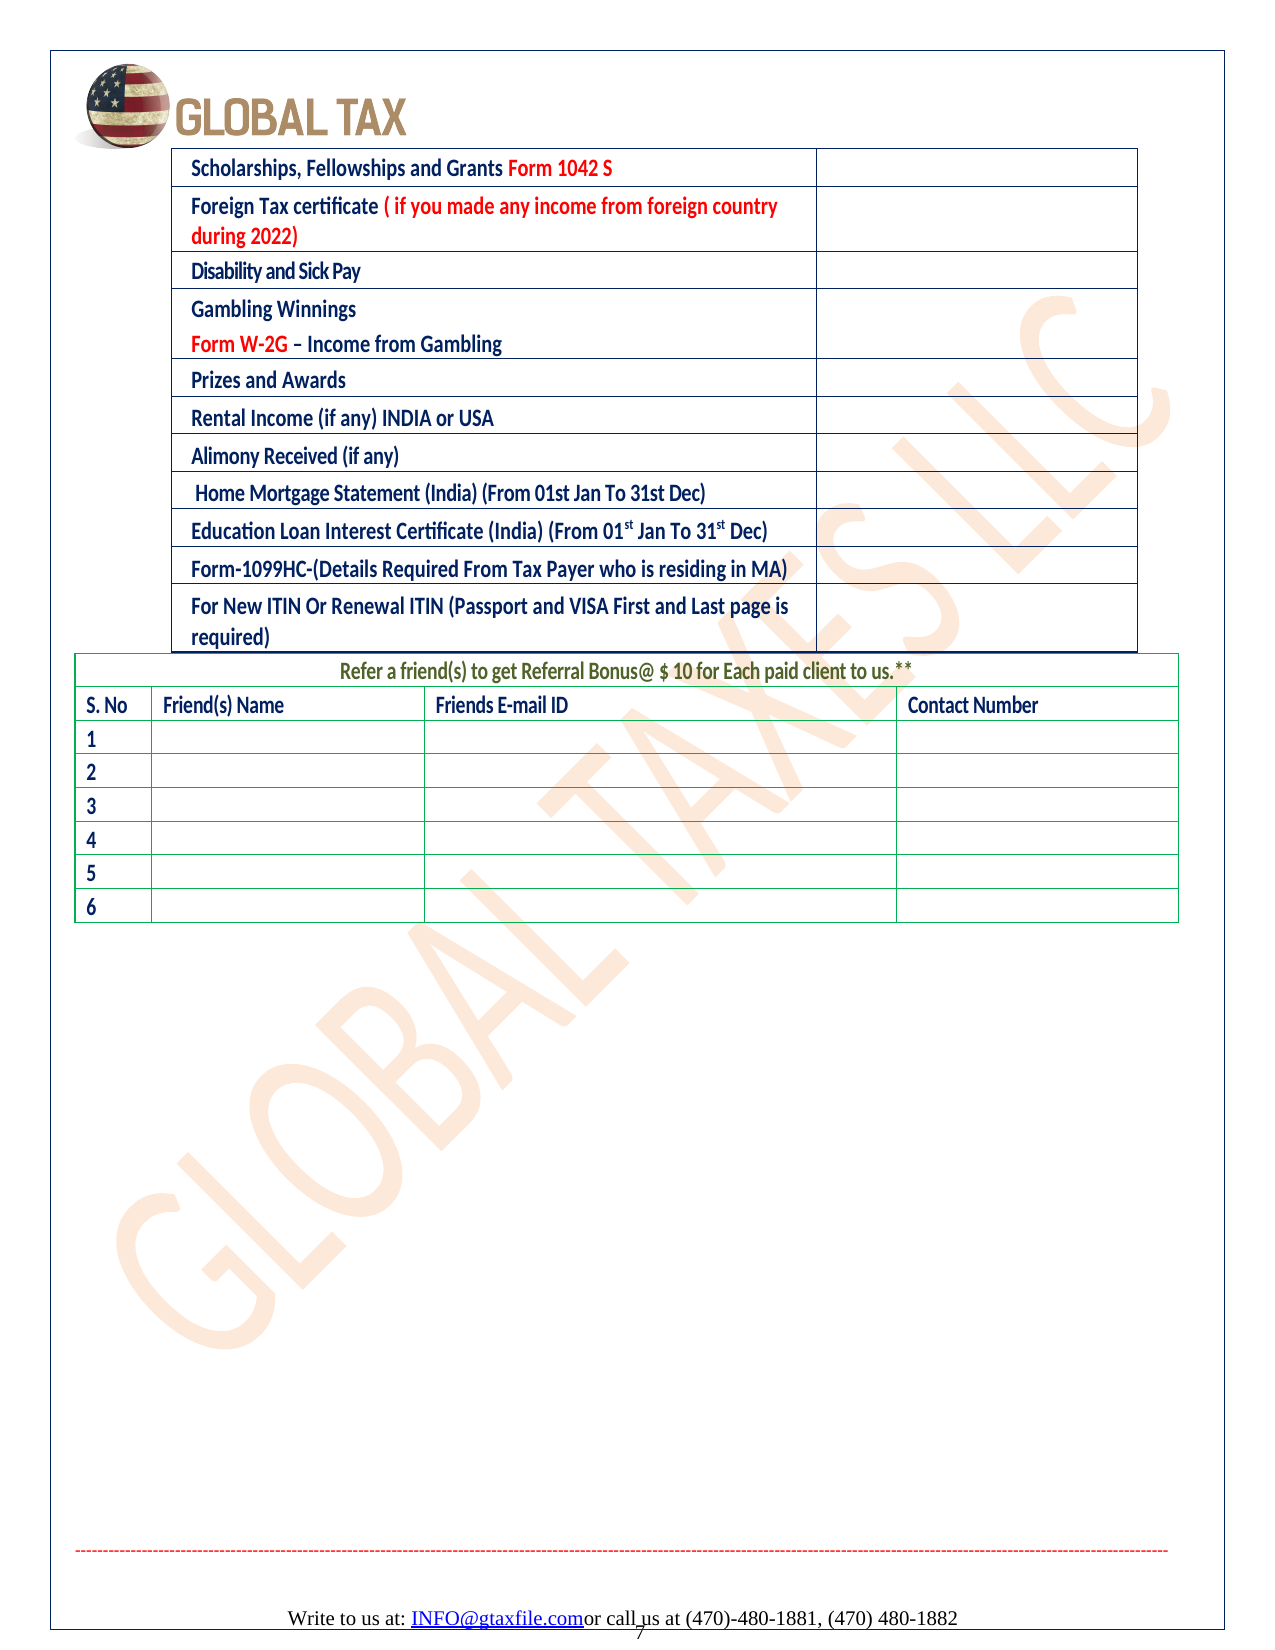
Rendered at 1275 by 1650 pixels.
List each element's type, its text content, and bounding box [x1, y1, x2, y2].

table_cell [817, 187, 1137, 251]
table_cell [897, 889, 1178, 922]
table_cell Disability and Sick Pay [172, 252, 816, 288]
table_cell [817, 252, 1137, 288]
table_cell [897, 788, 1178, 821]
table_cell 6 [76, 889, 151, 922]
table_cell [425, 889, 896, 922]
table_cell For New ITIN Or Renewal ITIN (Passport and VISA First and Last page is required) [172, 584, 816, 651]
table_cell [152, 788, 424, 821]
table_cell Gambling Winnings Form W-2G – Income from Gambling [172, 289, 816, 358]
table_cell Home Mortgage Statement (India) (From 01st Jan To 31st Dec) [172, 472, 816, 508]
table_cell [817, 472, 1137, 508]
table_cell [425, 721, 896, 753]
table_cell Friend(s) Name [152, 687, 424, 720]
table_cell 4 [76, 822, 151, 854]
table_cell [817, 397, 1137, 433]
table_cell [425, 754, 896, 787]
table_cell [897, 855, 1178, 888]
table_cell Alimony Received (if any) [172, 434, 816, 471]
table_cell [425, 822, 896, 854]
table_cell [897, 822, 1178, 854]
table_cell [425, 788, 896, 821]
table_cell Prizes and Awards [172, 359, 816, 396]
table_cell 1 [76, 721, 151, 753]
table_cell Form-1099HC-(Details Required From Tax Payer who is residing in MA) [172, 547, 816, 583]
table_cell [152, 822, 424, 854]
table_cell S. No [76, 687, 151, 720]
table_cell [152, 754, 424, 787]
table_cell Scholarships, Fellowships and Grants Form 1042 S [172, 149, 816, 186]
table_cell [897, 754, 1178, 787]
table_cell [817, 289, 1137, 358]
table_cell Education Loan Interest Certificate (India) (From 01st Jan To 31st Dec) [172, 509, 816, 546]
table_cell [817, 547, 1137, 583]
table_cell [817, 359, 1137, 396]
table_cell Foreign Tax certificate ( if you made any income from foreign country during 2022) [172, 187, 816, 251]
table_cell 2 [76, 754, 151, 787]
table_cell Friends E-mail ID [425, 687, 896, 720]
table_header Refer a friend(s) to get Referral Bonus@ $ 10 for Each paid client to us.** [76, 654, 1178, 686]
table_cell [817, 149, 1137, 186]
table_cell [152, 721, 424, 753]
table_cell [817, 434, 1137, 471]
table_cell [817, 584, 1137, 651]
table_cell [897, 721, 1178, 753]
table_cell [152, 855, 424, 888]
table_cell [425, 855, 896, 888]
picture [75, 63, 407, 149]
table_cell [817, 509, 1137, 546]
table_cell 3 [76, 788, 151, 821]
table_cell Rental Income (if any) INDIA or USA [172, 397, 816, 433]
table_cell [152, 889, 424, 922]
table_cell 5 [76, 855, 151, 888]
table_cell Contact Number [897, 687, 1178, 720]
